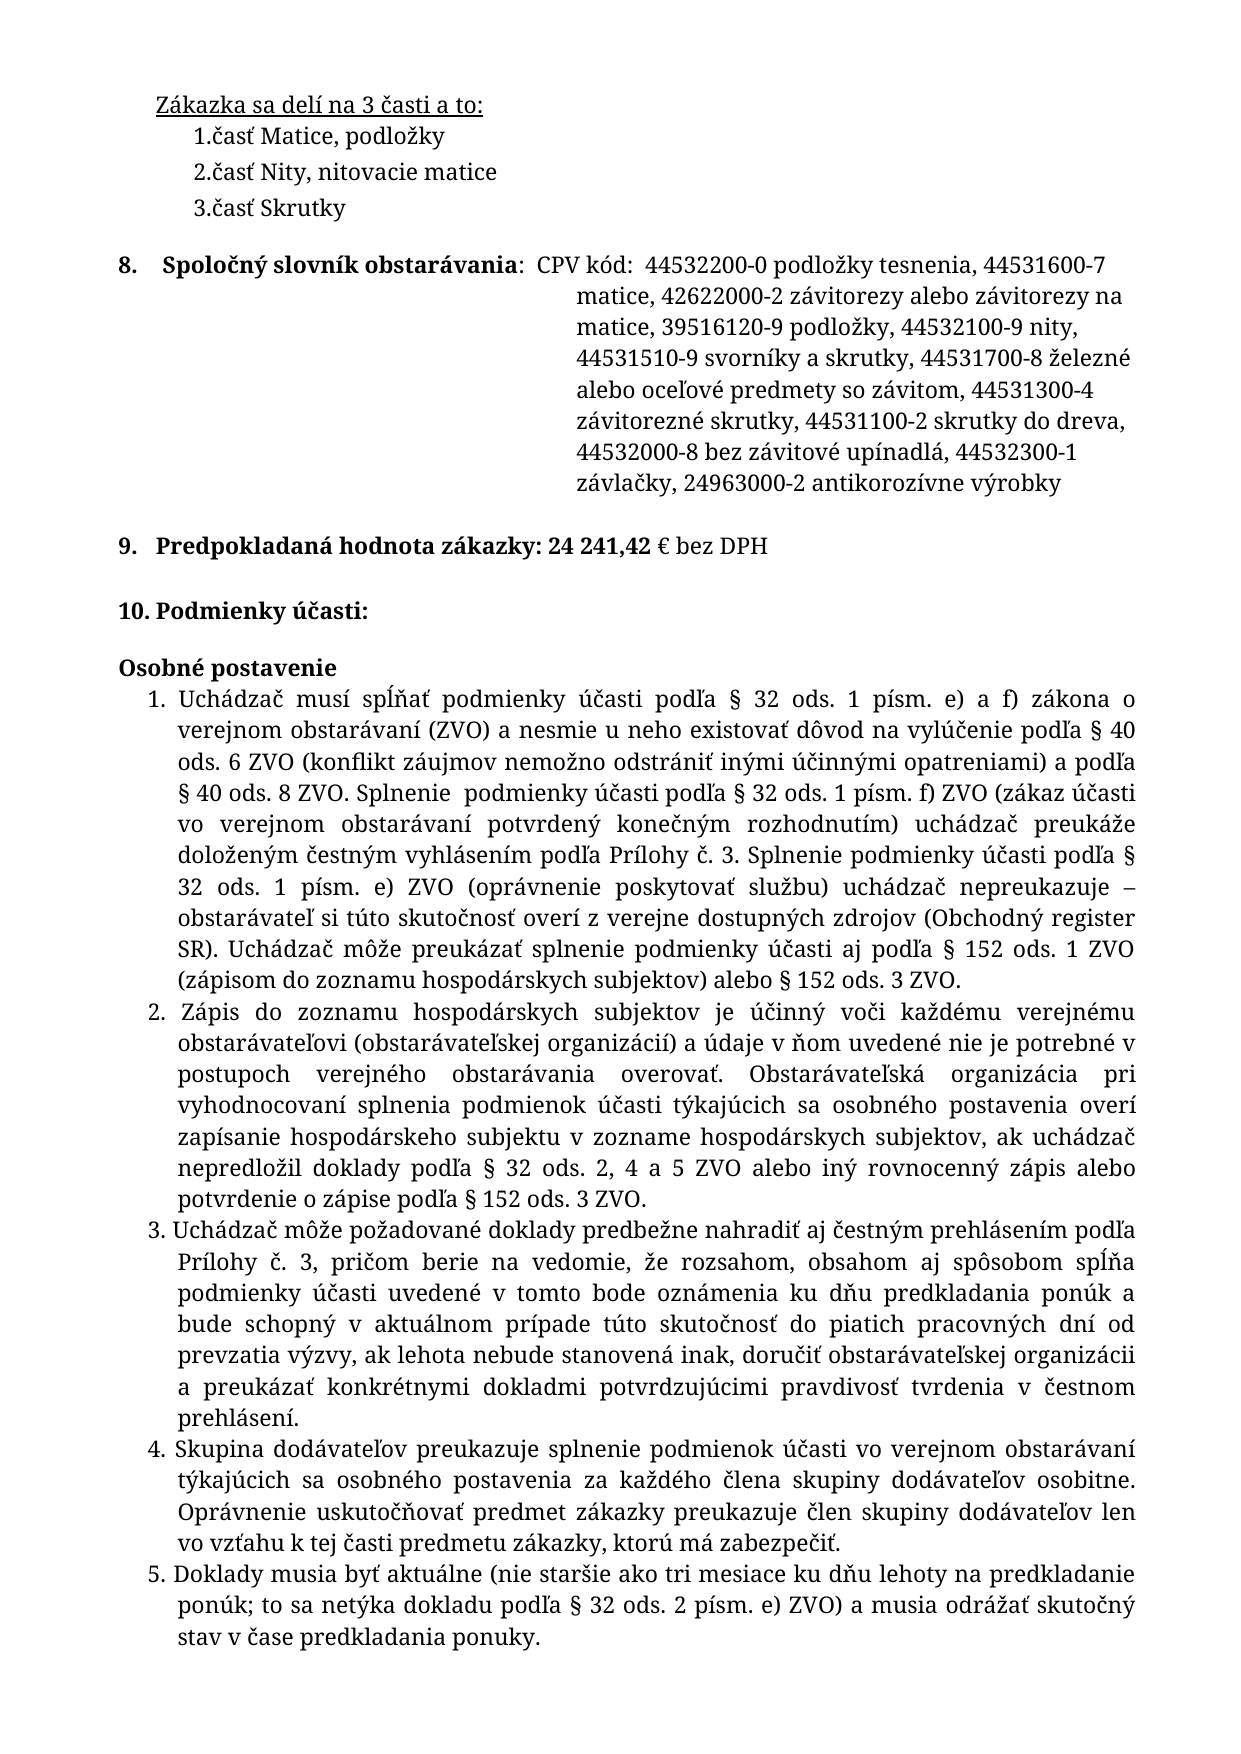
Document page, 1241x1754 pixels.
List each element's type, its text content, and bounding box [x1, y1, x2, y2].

text 5. Doklady musia byť aktuálne (nie staršie ako tri mesiace ku dňu lehoty na predkladanie ponúk; to sa netýka dokladu podľa § 32 ods. 2 písm. e) ZVO) a musia odrážať skutočný stav v čase predkladania ponuky. [147, 1558, 1137, 1652]
text Zákazka sa delí na 3 časti a to: [156, 89, 1137, 120]
text 3. Uchádzač môže požadované doklady predbežne nahradiť aj čestným prehlásením podľa Prílohy č. 3, pričom berie na vedomie, že rozsahom, obsahom aj spôsobom spĺňa podmienky účasti uvedené v tomto bode oznámenia ku dňu predkladania ponúk a bude schopný v aktuálnom prípade túto skutočnosť do piatich pracovných dní od prevzatia výzvy, ak lehota nebude stanovená inak, doručiť obstarávateľskej organizácii a preukázať konkrétnymi dokladmi potvrdzujúcimi pravdivosť tvrdenia v čestnom prehlásení. [147, 1214, 1137, 1433]
text Osobné postavenie [118, 652, 1137, 683]
text 1. Uchádzač musí spĺňať podmienky účasti podľa § 32 ods. 1 písm. e) a f) zákona o verejnom obstarávaní (ZVO) a nesmie u neho existovať dôvod na vylúčenie podľa § 40 ods. 6 ZVO (konflikt záujmov nemožno odstrániť inými účinnými opatreniami) a podľa § 40 ods. 8 ZVO. Splnenie podmienky účasti podľa § 32 ods. 1 písm. f) ZVO (zákaz účasti vo verejnom obstarávaní potvrdený konečným rozhodnutím) uchádzač preukáže doloženým čestným vyhlásením podľa Prílohy č. 3. Splnenie podmienky účasti podľa § 32 ods. 1 písm. e) ZVO (oprávnenie poskytovať službu) uchádzač nepreukazuje – obstarávateľ si túto skutočnosť overí z verejne dostupných zdrojov (Obchodný register SR). Uchádzač môže preukázať splnenie podmienky účasti aj podľa § 152 ods. 1 ZVO (zápisom do zoznamu hospodárskych subjektov) alebo § 152 ods. 3 ZVO. [147, 683, 1137, 996]
list Predpokladaná hodnota zákazky: 24 241,42 € bez DPH [118, 530, 1137, 561]
list Spoločný slovník obstarávania: CPV kód: 44532200-0 podložky tesnenia, 44531600-7 matice, 42622000-2 závitorezy alebo závitorezy na matice, 39516120-9 podložky, 44532100-9 nity, 44531510-9 svorníky a skrutky, 44531700-8 železné alebo oceľové predmety so závitom, 44531300-4 závitorezné skrutky, 44531100-2 skrutky do dreva, 44532000-8 bez závitové upínadlá, 44532300-1 závlačky, 24963000-2 antikorozívne výrobky [118, 248, 1137, 498]
list 2.časť Nity, nitovacie matice [193, 156, 1137, 187]
list 1.časť Matice, podložky [193, 120, 1137, 151]
list Podmienky účasti: [118, 595, 1137, 626]
text 2. Zápis do zoznamu hospodárskych subjektov je účinný voči každému verejnému obstarávateľovi (obstarávateľskej organizácií) a údaje v ňom uvedené nie je potrebné v postupoch verejného obstarávania overovať. Obstarávateľská organizácia pri vyhodnocovaní splnenia podmienok účasti týkajúcich sa osobného postavenia overí zapísanie hospodárskeho subjektu v zozname hospodárskych subjektov, ak uchádzač nepredložil doklady podľa § 32 ods. 2, 4 a 5 ZVO alebo iný rovnocenný zápis alebo potvrdenie o zápise podľa § 152 ods. 3 ZVO. [147, 996, 1137, 1214]
list 3.časť Skrutky [193, 192, 1137, 223]
text 4. Skupina dodávateľov preukazuje splnenie podmienok účasti vo verejnom obstarávaní týkajúcich sa osobného postavenia za každého člena skupiny dodávateľov osobitne. Oprávnenie uskutočňovať predmet zákazky preukazuje člen skupiny dodávateľov len vo vzťahu k tej časti predmetu zákazky, ktorú má zabezpečiť. [147, 1433, 1137, 1558]
